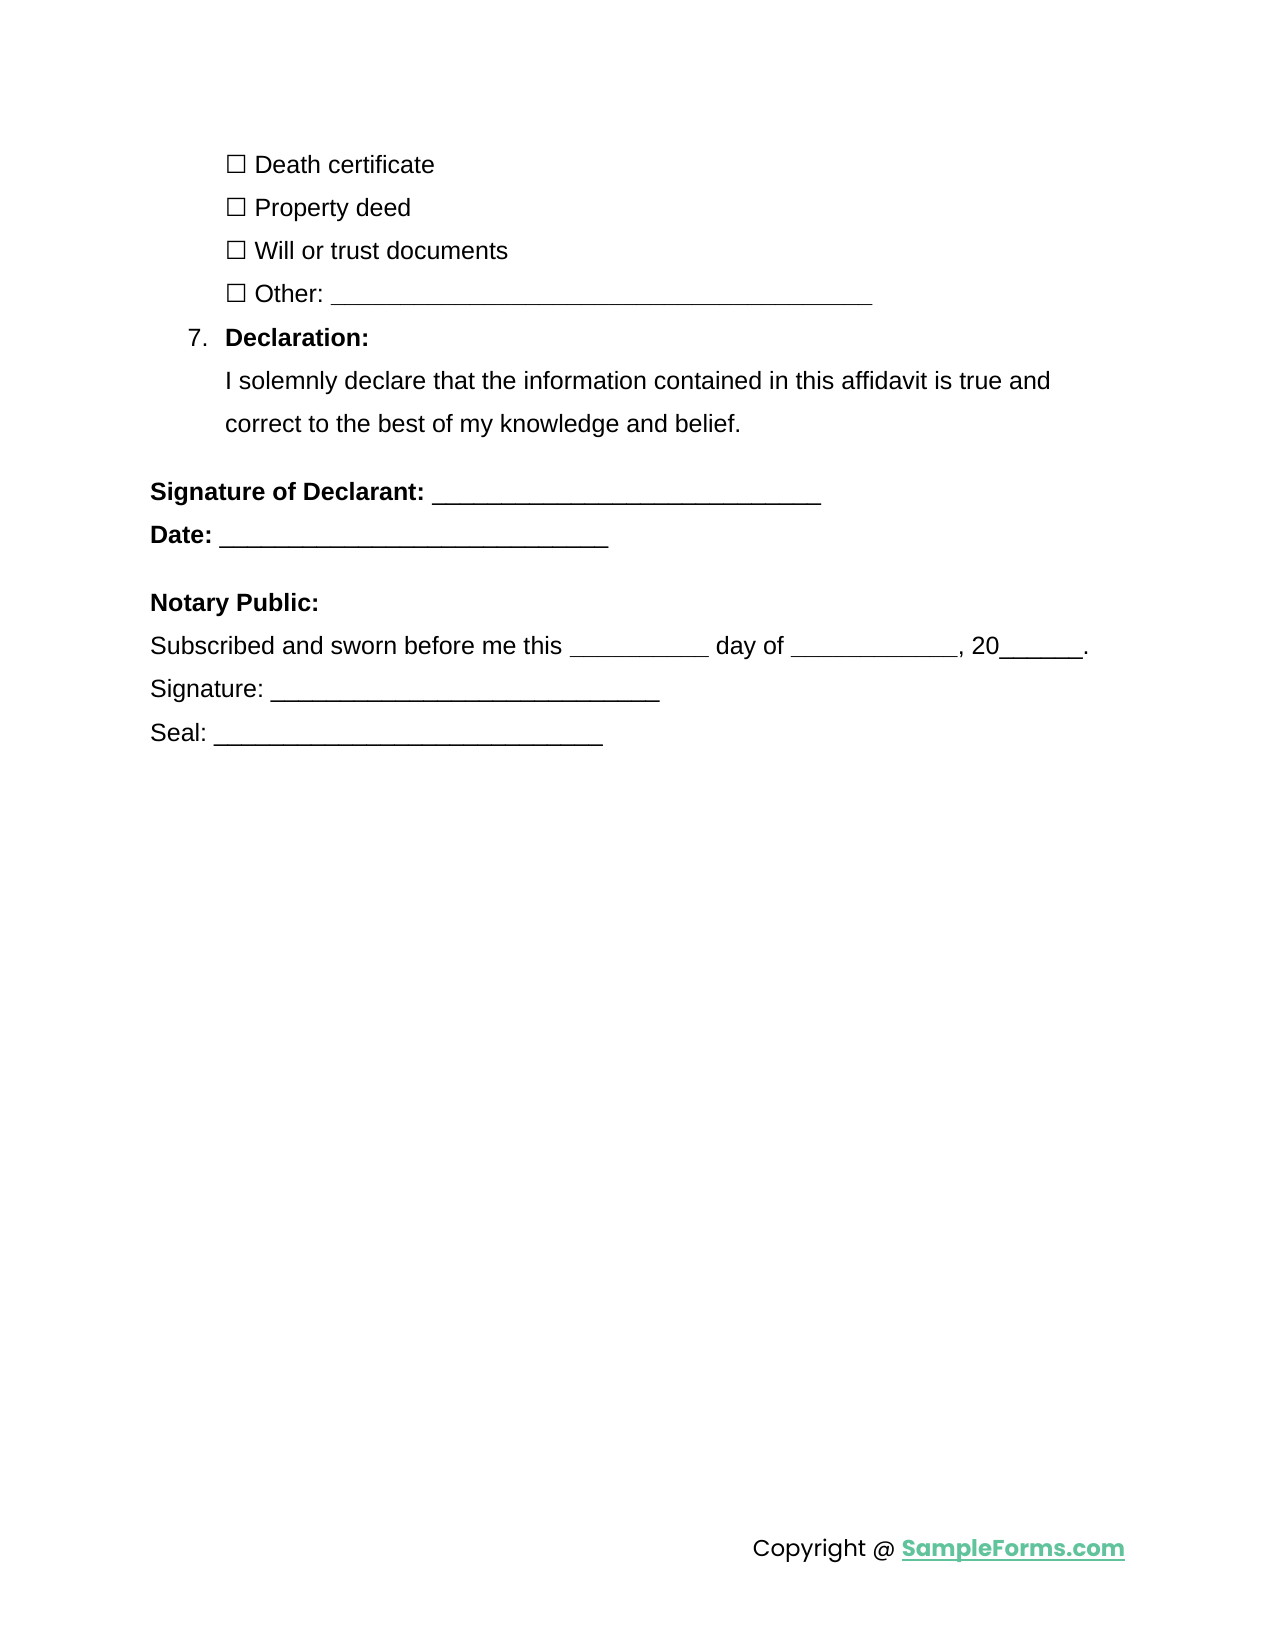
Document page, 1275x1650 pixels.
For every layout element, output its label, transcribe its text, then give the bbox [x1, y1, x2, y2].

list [187, 150, 1125, 308]
text Notary Public: Subscribed and sworn before me this __________ day of ____________, 20______. Signature: ____________________________ Seal: ____________________________ [150, 588, 1125, 746]
list Declaration: I solemnly declare that the information contained in this affidavit is true and correct to the best of my knowledge and belief. [187, 322, 1125, 437]
text Signature of Declarant: ____________________________ Date: ____________________________ [150, 477, 1125, 549]
